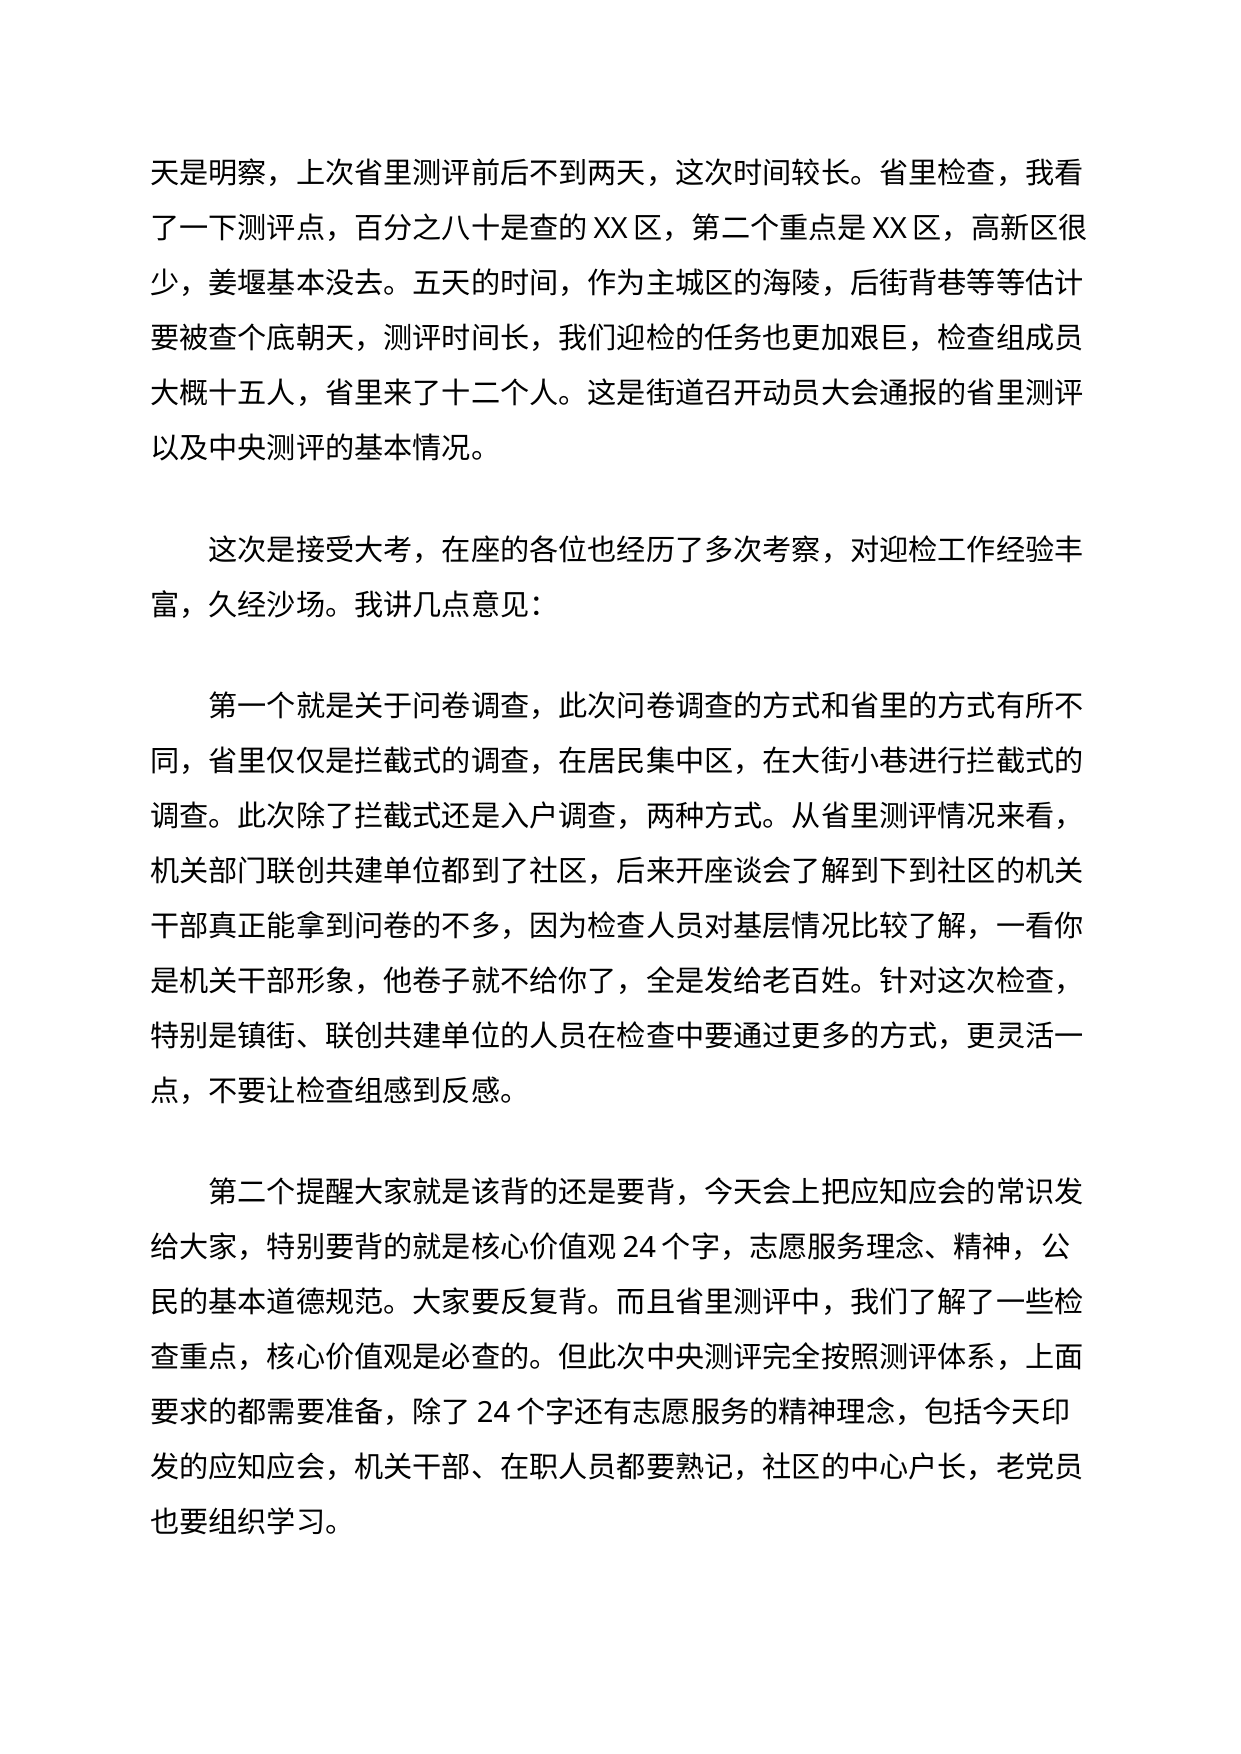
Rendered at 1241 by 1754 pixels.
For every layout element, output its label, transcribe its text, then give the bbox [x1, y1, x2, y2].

text 第一个就是关于问卷调查，此次问卷调查的方式和省里的方式有所不同，省里仅仅是拦截式的调查，在居民集中区，在大街小巷进行拦截式的调查。此次除了拦截式还是入户调查，两种方式。从省里测评情况来看，机关部门联创共建单位都到了社区，后来开座谈会了解到下到社区的机关干部真正能拿到问卷的不多，因为检查人员对基层情况比较了解，一看你是机关干部形象，他卷子就不给你了，全是发给老百姓。针对这次检查，特别是镇街、联创共建单位的人员在检查中要通过更多的方式，更灵活一点，不要让检查组感到反感。 [150, 683, 1090, 1109]
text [150, 150, 1090, 467]
text 这次是接受大考，在座的各位也经历了多次考察，对迎检工作经验丰富，久经沙场。我讲几点意见： [150, 526, 1090, 623]
text 第二个提醒大家就是该背的还是要背，今天会上把应知应会的常识发给大家，特别要背的就是核心价值观24个字，志愿服务理念、精神，公民的基本道德规范。大家要反复背。而且省里测评中，我们了解了一些检查重点，核心价值观是必查的。但此次中央测评完全按照测评体系，上面要求的都需要准备，除了24个字还有志愿服务的精神理念，包括今天印发的应知应会，机关干部、在职人员都要熟记，社区的中心户长，老党员也要组织学习。 [150, 1169, 1090, 1541]
